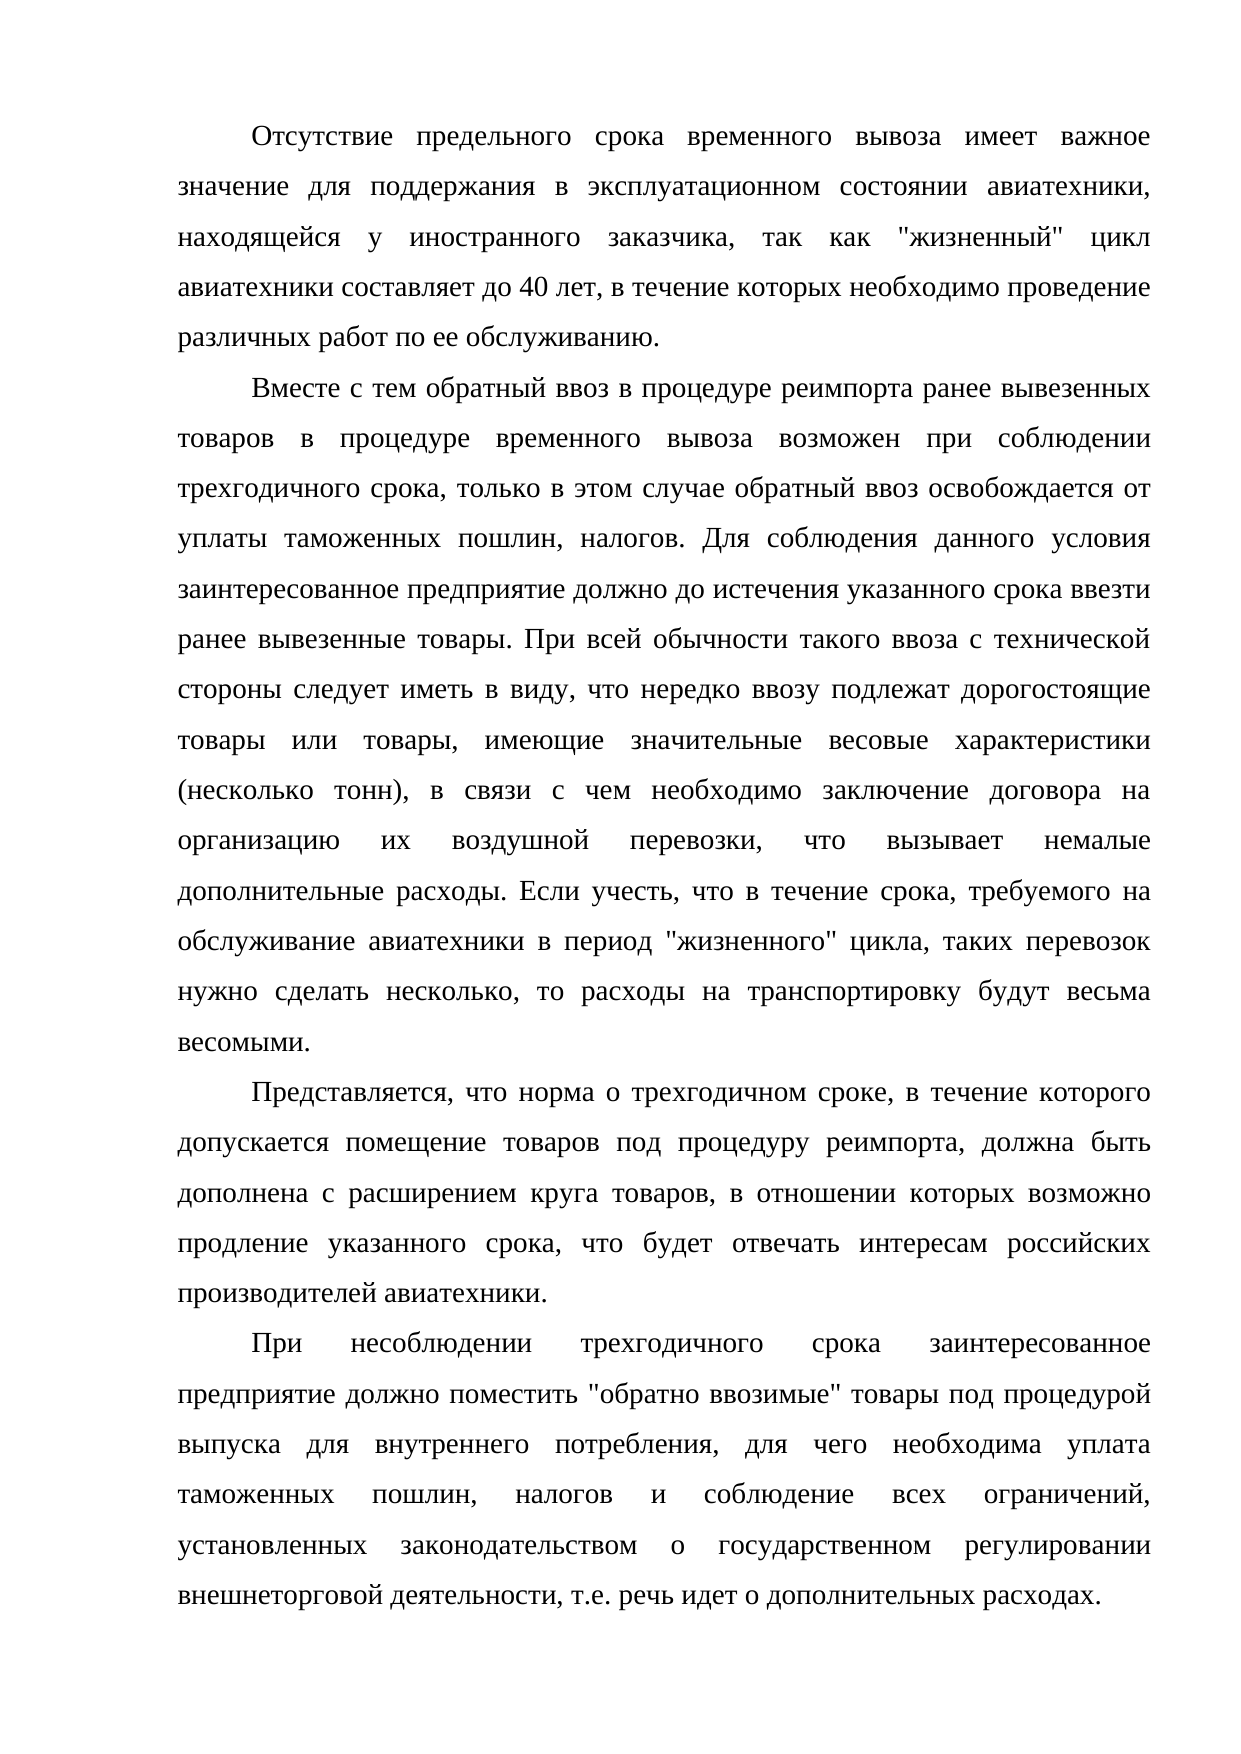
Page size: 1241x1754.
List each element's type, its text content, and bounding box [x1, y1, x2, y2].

text Вместе с тем обратный ввоз в процедуре реимпорта ранее вывезенных товаров в процедуре временного вывоза возможен при соблюдении трехгодичного срока, только в этом случае обратный ввоз освобождается от уплаты таможенных пошлин, налогов. Для соблюдения данного условия заинтересованное предприятие должно до истечения указанного срока ввезти ранее вывезенные товары. При всей обычности такого ввоза с технической стороны следует иметь в виду, что нередко ввозу подлежат дорогостоящие товары или товары, имеющие значительные весовые характеристики (несколько тонн), в связи с чем необходимо заключение договора на организацию их воздушной перевозки, что вызывает немалые дополнительные расходы. Если учесть, что в течение срока, требуемого на обслуживание авиатехники в период "жизненного" цикла, таких перевозок нужно сделать несколько, то расходы на транспортировку будут весьма весомыми. [177, 370, 1152, 1057]
text Отсутствие предельного срока временного вывоза имеет важное значение для поддержания в эксплуатационном состоянии авиатехники, находящейся у иностранного заказчика, так как "жизненный" цикл авиатехники составляет до 40 лет, в течение которых необходимо проведение различных работ по ее обслуживанию. [177, 118, 1152, 353]
text При несоблюдении трехгодичного срока заинтересованное предприятие должно поместить "обратно ввозимые" товары под процедурой выпуска для внутреннего потребления, для чего необходима уплата таможенных пошлин, налогов и соблюдение всех ограничений, установленных законодательством о государственном регулировании внешнеторговой деятельности, т.е. речь идет о дополнительных расходах. [177, 1326, 1152, 1611]
text Представляется, что норма о трехгодичном сроке, в течение которого допускается помещение товаров под процедуру реимпорта, должна быть дополнена с расширением круга товаров, в отношении которых возможно продление указанного срока, что будет отвечать интересам российских производителей авиатехники. [177, 1074, 1152, 1309]
